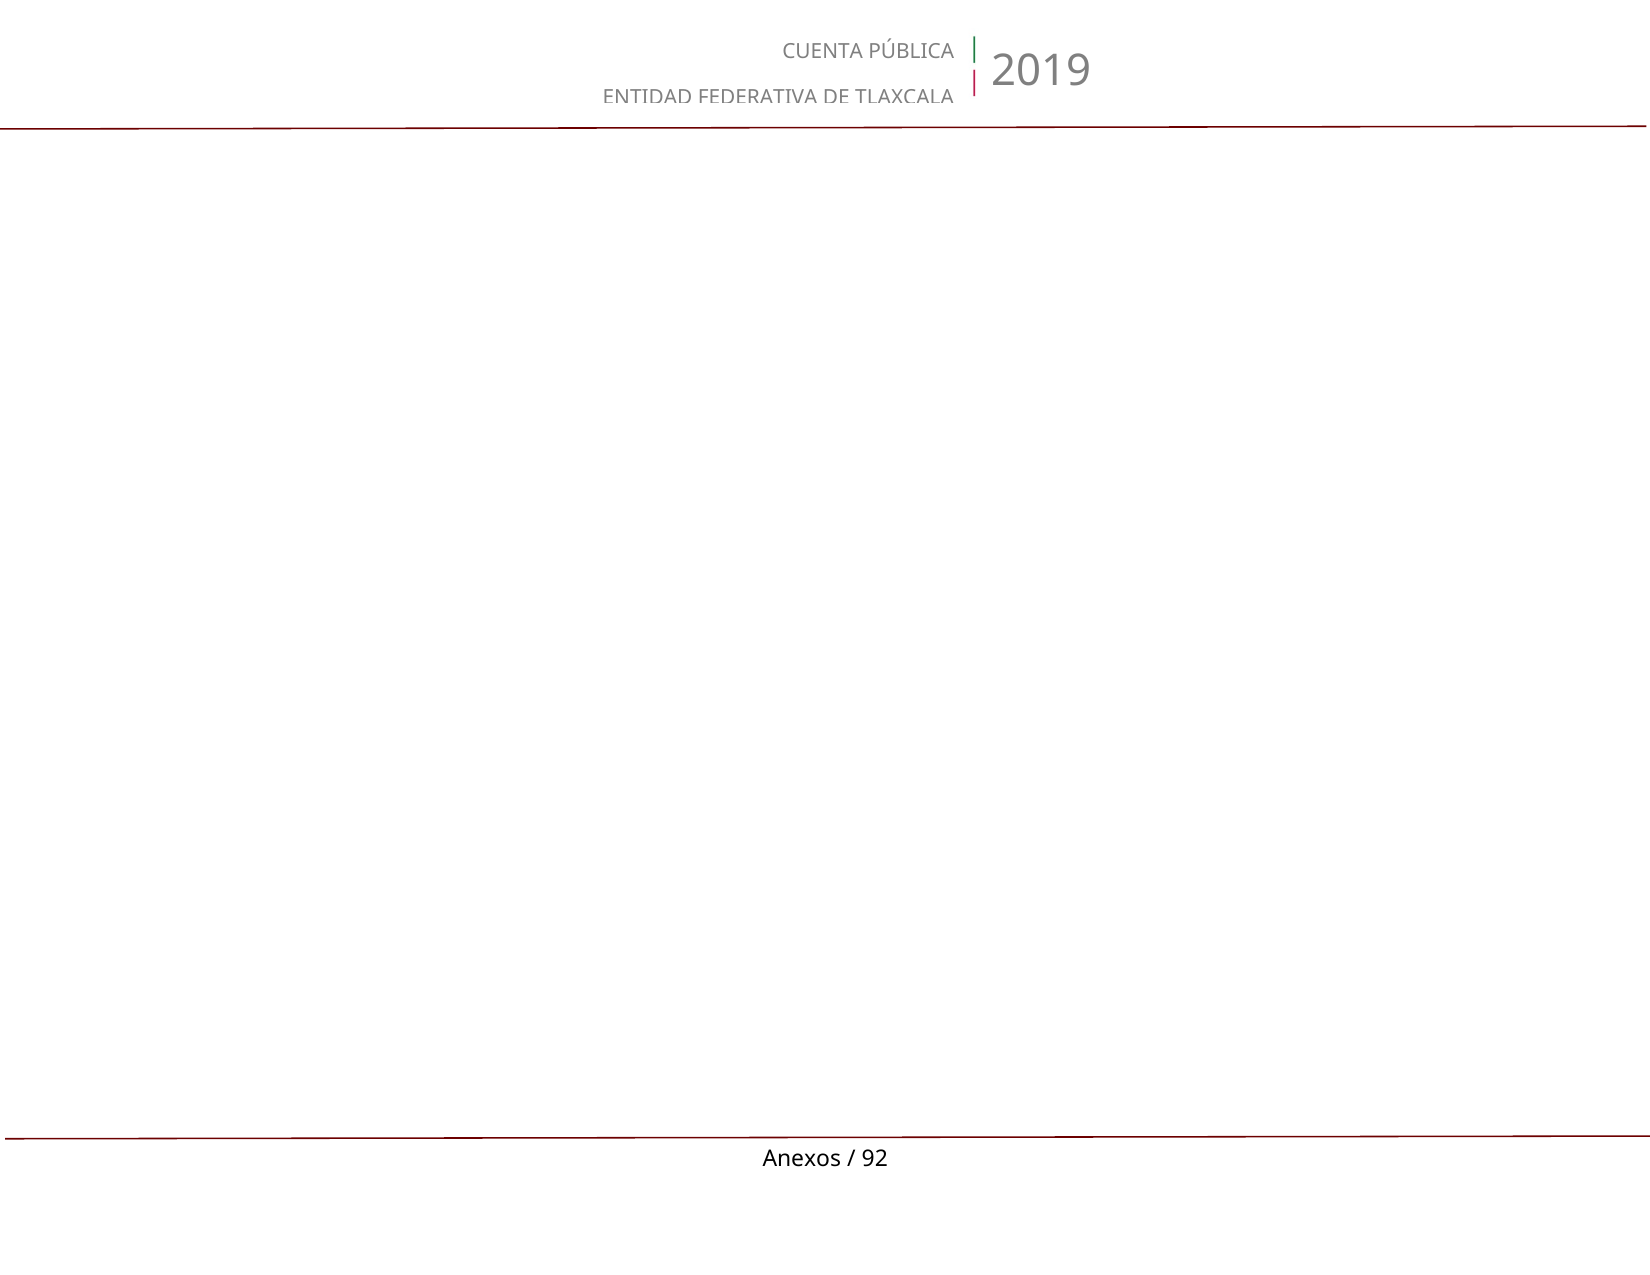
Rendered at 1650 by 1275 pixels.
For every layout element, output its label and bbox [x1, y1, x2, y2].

picture [968, 28, 985, 99]
